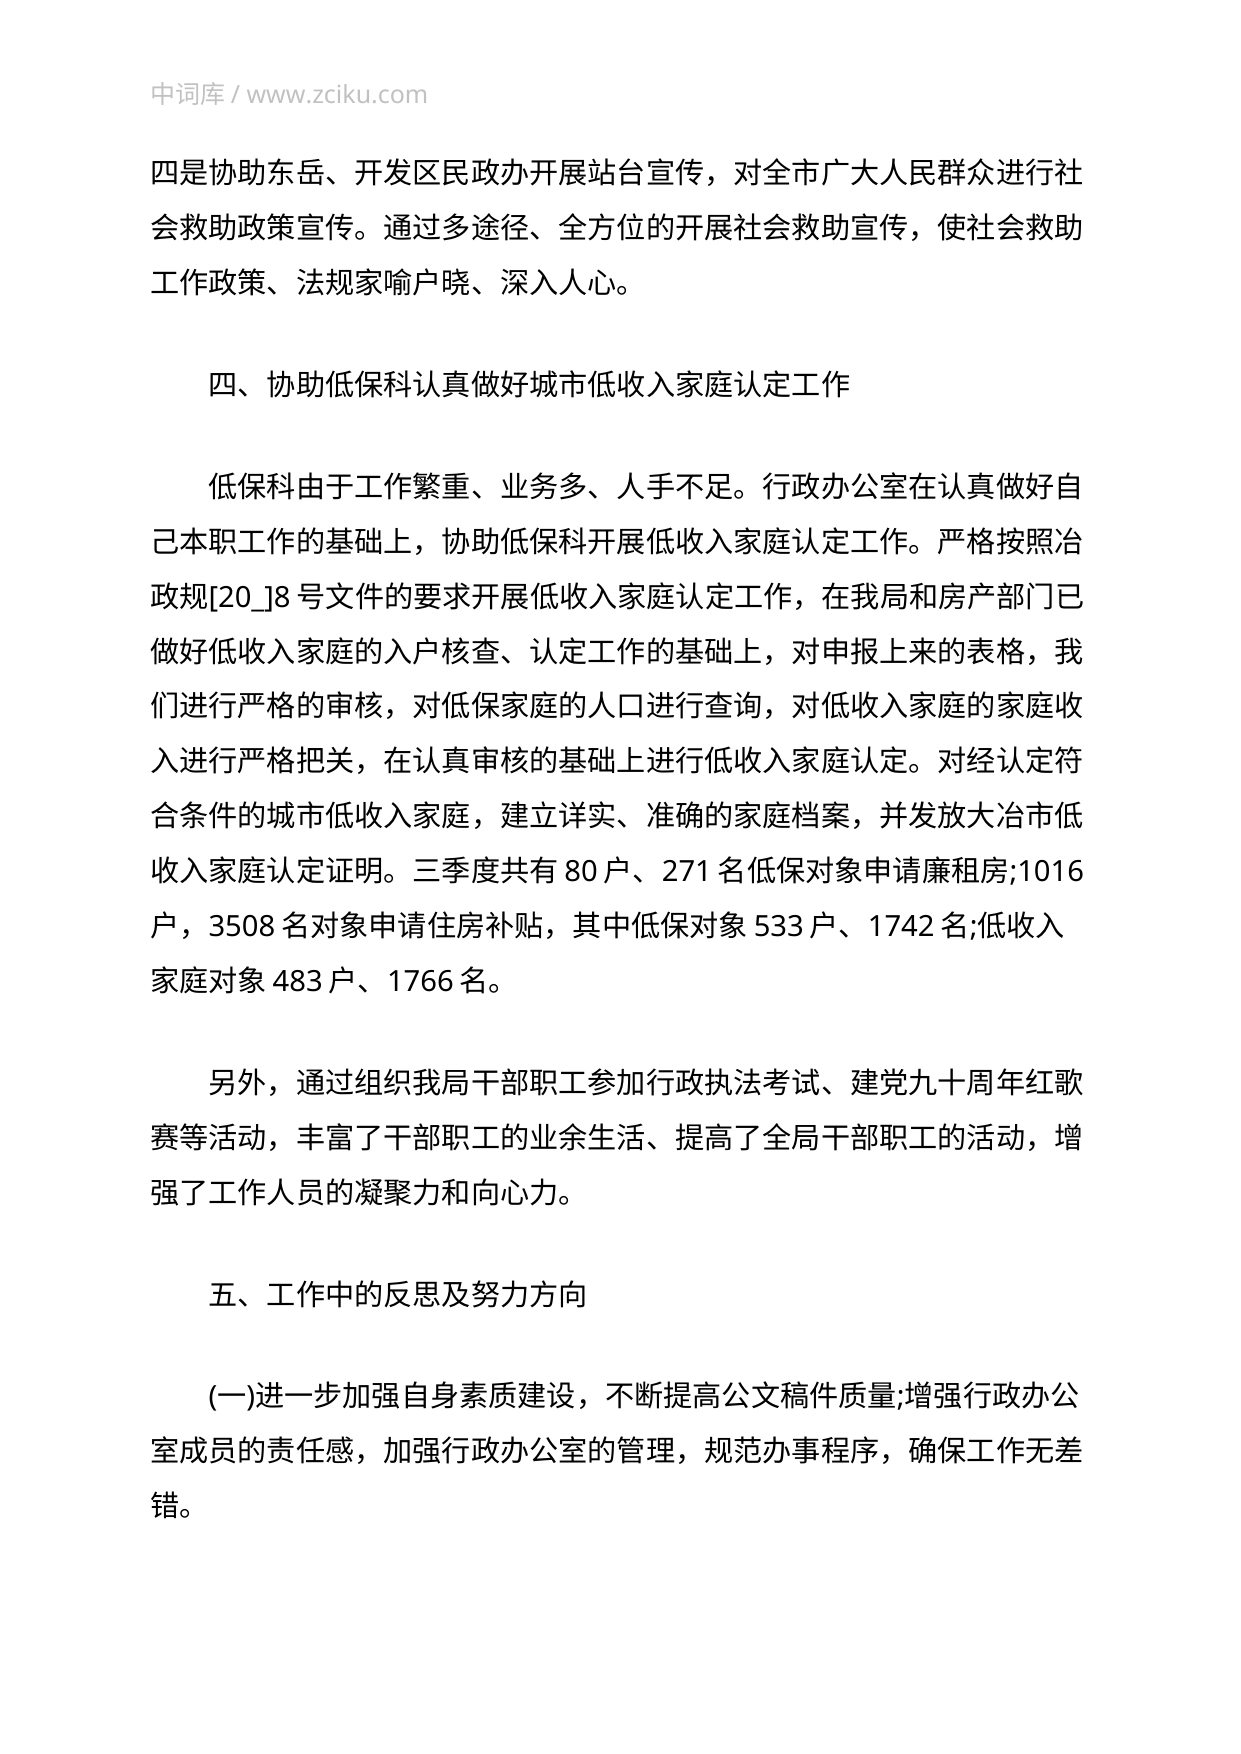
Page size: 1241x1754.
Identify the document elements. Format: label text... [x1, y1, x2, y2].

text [150, 150, 1090, 302]
text 低保科由于工作繁重、业务多、人手不足。行政办公室在认真做好自己本职工作的基础上，协助低保科开展低收入家庭认定工作。严格按照冶政规[20_]8号文件的要求开展低收入家庭认定工作，在我局和房产部门已做好低收入家庭的入户核查、认定工作的基础上，对申报上来的表格，我们进行严格的审核，对低保家庭的人口进行查询，对低收入家庭的家庭收入进行严格把关，在认真审核的基础上进行低收入家庭认定。对经认定符合条件的城市低收入家庭，建立详实、准确的家庭档案，并发放大冶市低收入家庭认定证明。三季度共有80户、271名低保对象申请廉租房;1016户，3508名对象申请住房补贴，其中低保对象533户、1742名;低收入家庭对象483户、1766名。 [150, 463, 1090, 1000]
text 四、协助低保科认真做好城市低收入家庭认定工作 [150, 362, 1090, 404]
text 另外，通过组织我局干部职工参加行政执法考试、建党九十周年红歌赛等活动，丰富了干部职工的业余生活、提高了全局干部职工的活动，增强了工作人员的凝聚力和向心力。 [150, 1060, 1090, 1212]
text (一)进一步加强自身素质建设，不断提高公文稿件质量;增强行政办公室成员的责任感，加强行政办公室的管理，规范办事程序，确保工作无差错。 [150, 1373, 1090, 1525]
text 五、工作中的反思及努力方向 [150, 1271, 1090, 1313]
